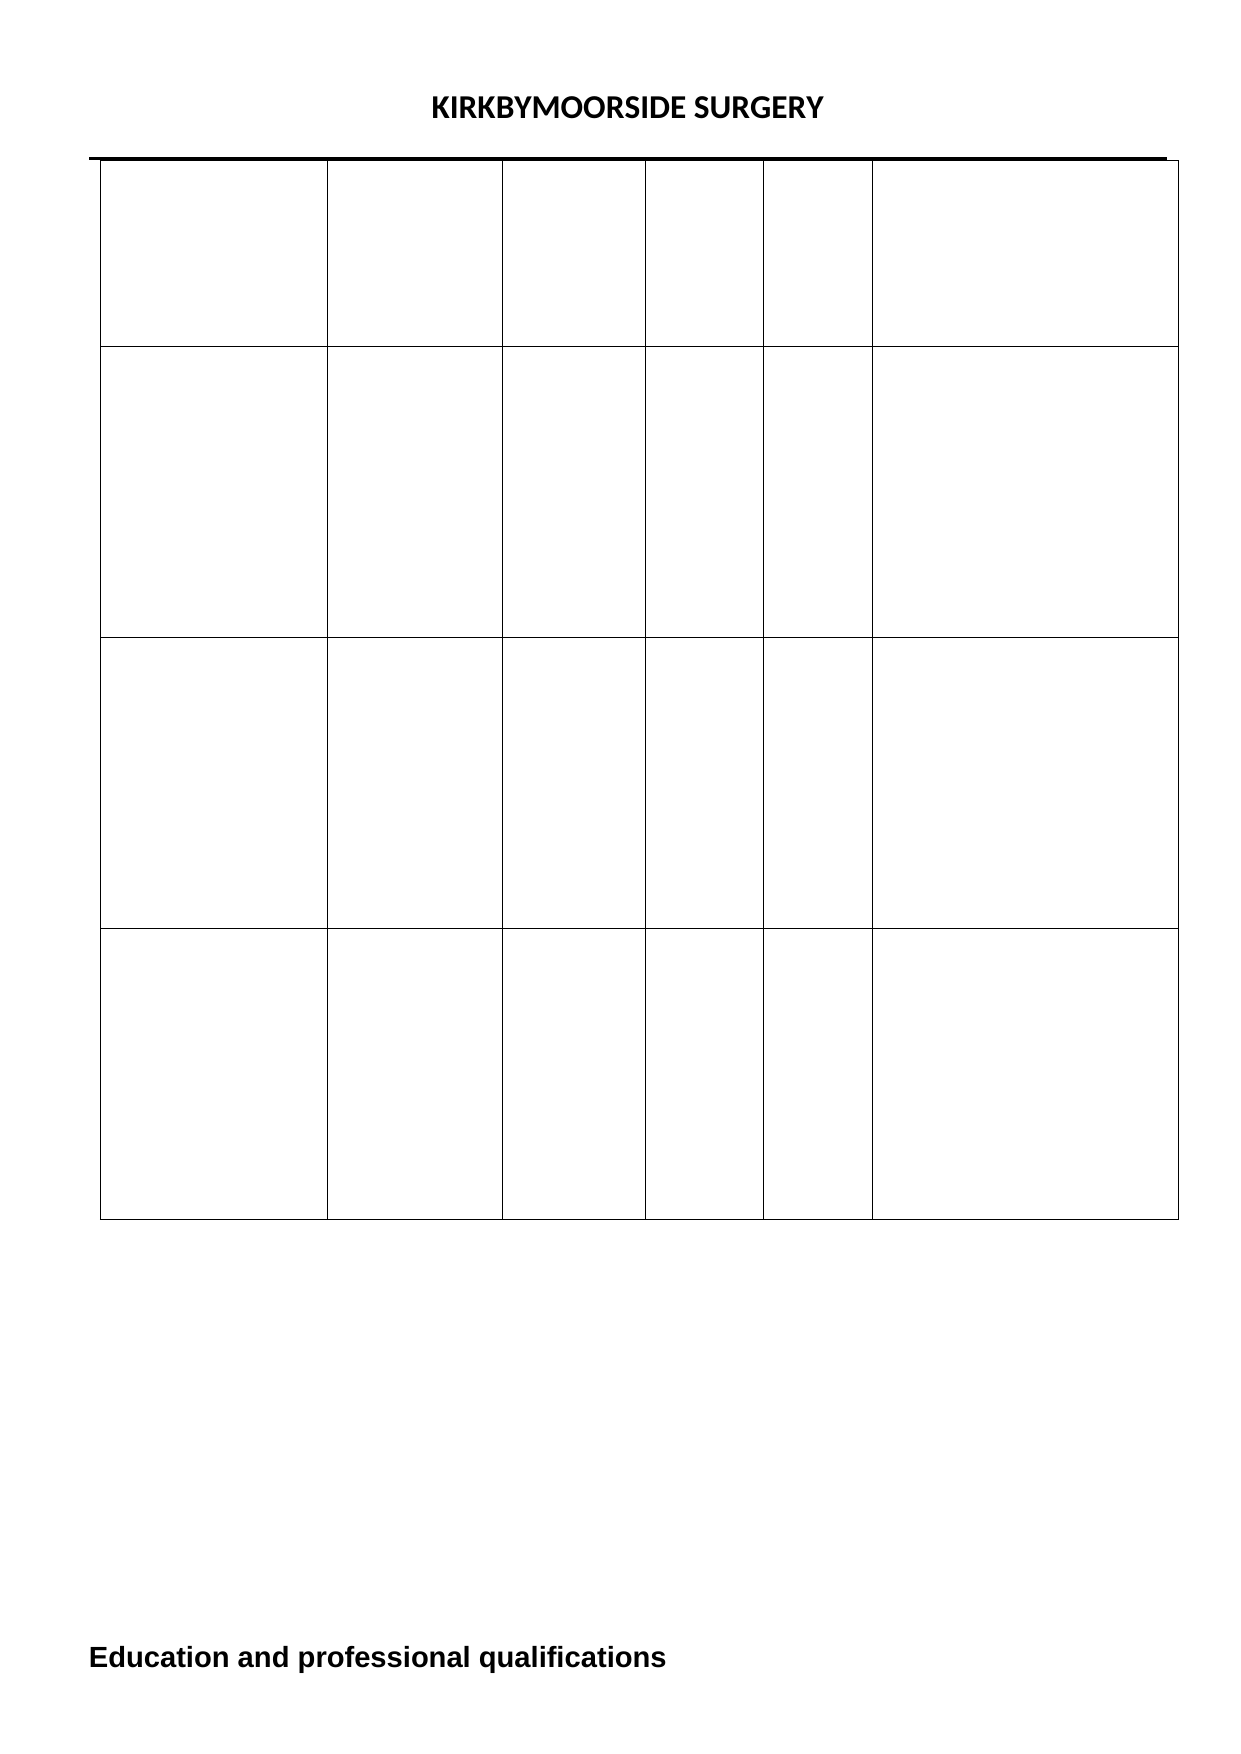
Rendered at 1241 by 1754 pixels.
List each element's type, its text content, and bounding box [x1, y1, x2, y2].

table_cell [503, 347, 645, 637]
table_header [764, 161, 872, 346]
table_cell [873, 638, 1178, 928]
table_cell [873, 347, 1178, 637]
text Education and professional qualifications [89, 1640, 1152, 1674]
table_cell [328, 347, 502, 637]
table_cell [503, 929, 645, 1218]
table_cell [328, 638, 502, 928]
table_header [503, 161, 645, 346]
table_cell [873, 929, 1178, 1218]
table_header [328, 161, 502, 346]
table_cell [328, 929, 502, 1218]
table_cell [646, 347, 763, 637]
table_cell [101, 929, 327, 1218]
table_cell [646, 638, 763, 928]
table_header [101, 161, 327, 346]
table_cell [764, 638, 872, 928]
table_cell [101, 638, 327, 928]
table_header [646, 161, 763, 346]
table_header [873, 161, 1178, 346]
table_cell [764, 347, 872, 637]
table_cell [101, 347, 327, 637]
table_cell [646, 929, 763, 1218]
table_cell [764, 929, 872, 1218]
table_cell [503, 638, 645, 928]
